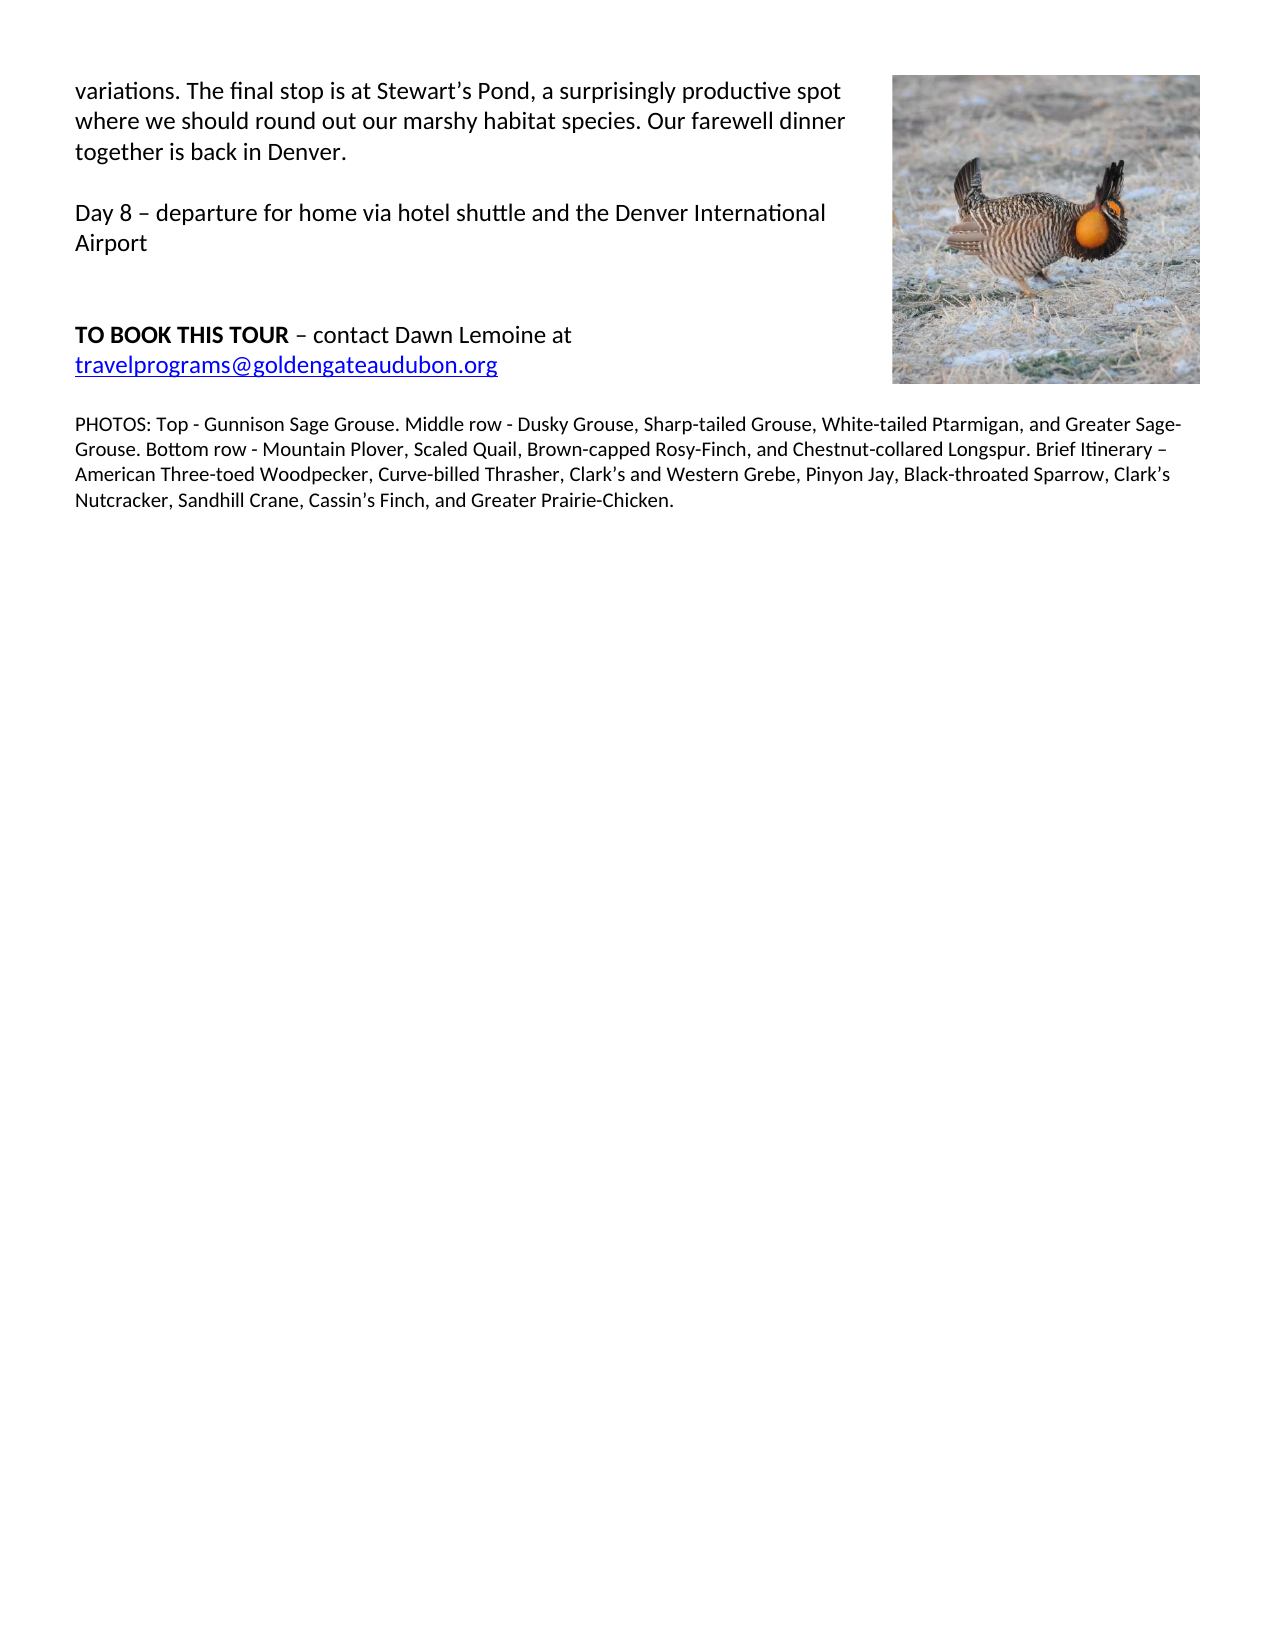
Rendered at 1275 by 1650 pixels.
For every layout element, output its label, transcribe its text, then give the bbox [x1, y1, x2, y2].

text Day 8 – departure for home via hotel shuttle and the Denver International Airport [75, 197, 892, 258]
text PHOTOS: Top - Gunnison Sage Grouse. Middle row - Dusky Grouse, Sharp-tailed Grouse, White-tailed Ptarmigan, and Greater Sage-Grouse. Bottom row - Mountain Plover, Scaled Quail, Brown-capped Rosy-Finch, and Chestnut-collared Longspur. Brief Itinerary – American Three-toed Woodpecker, Curve-billed Thrasher, Clark’s and Western Grebe, Pinyon Jay, Black-throated Sparrow, Clark’s Nutcracker, Sandhill Crane, Cassin’s Finch, and Greater Prairie-Chicken. [75, 411, 1200, 512]
picture [892, 75, 1200, 384]
text TO BOOK THIS TOUR – contact Dawn Lemoine at travelprograms@goldengateaudubon.org [75, 319, 892, 380]
